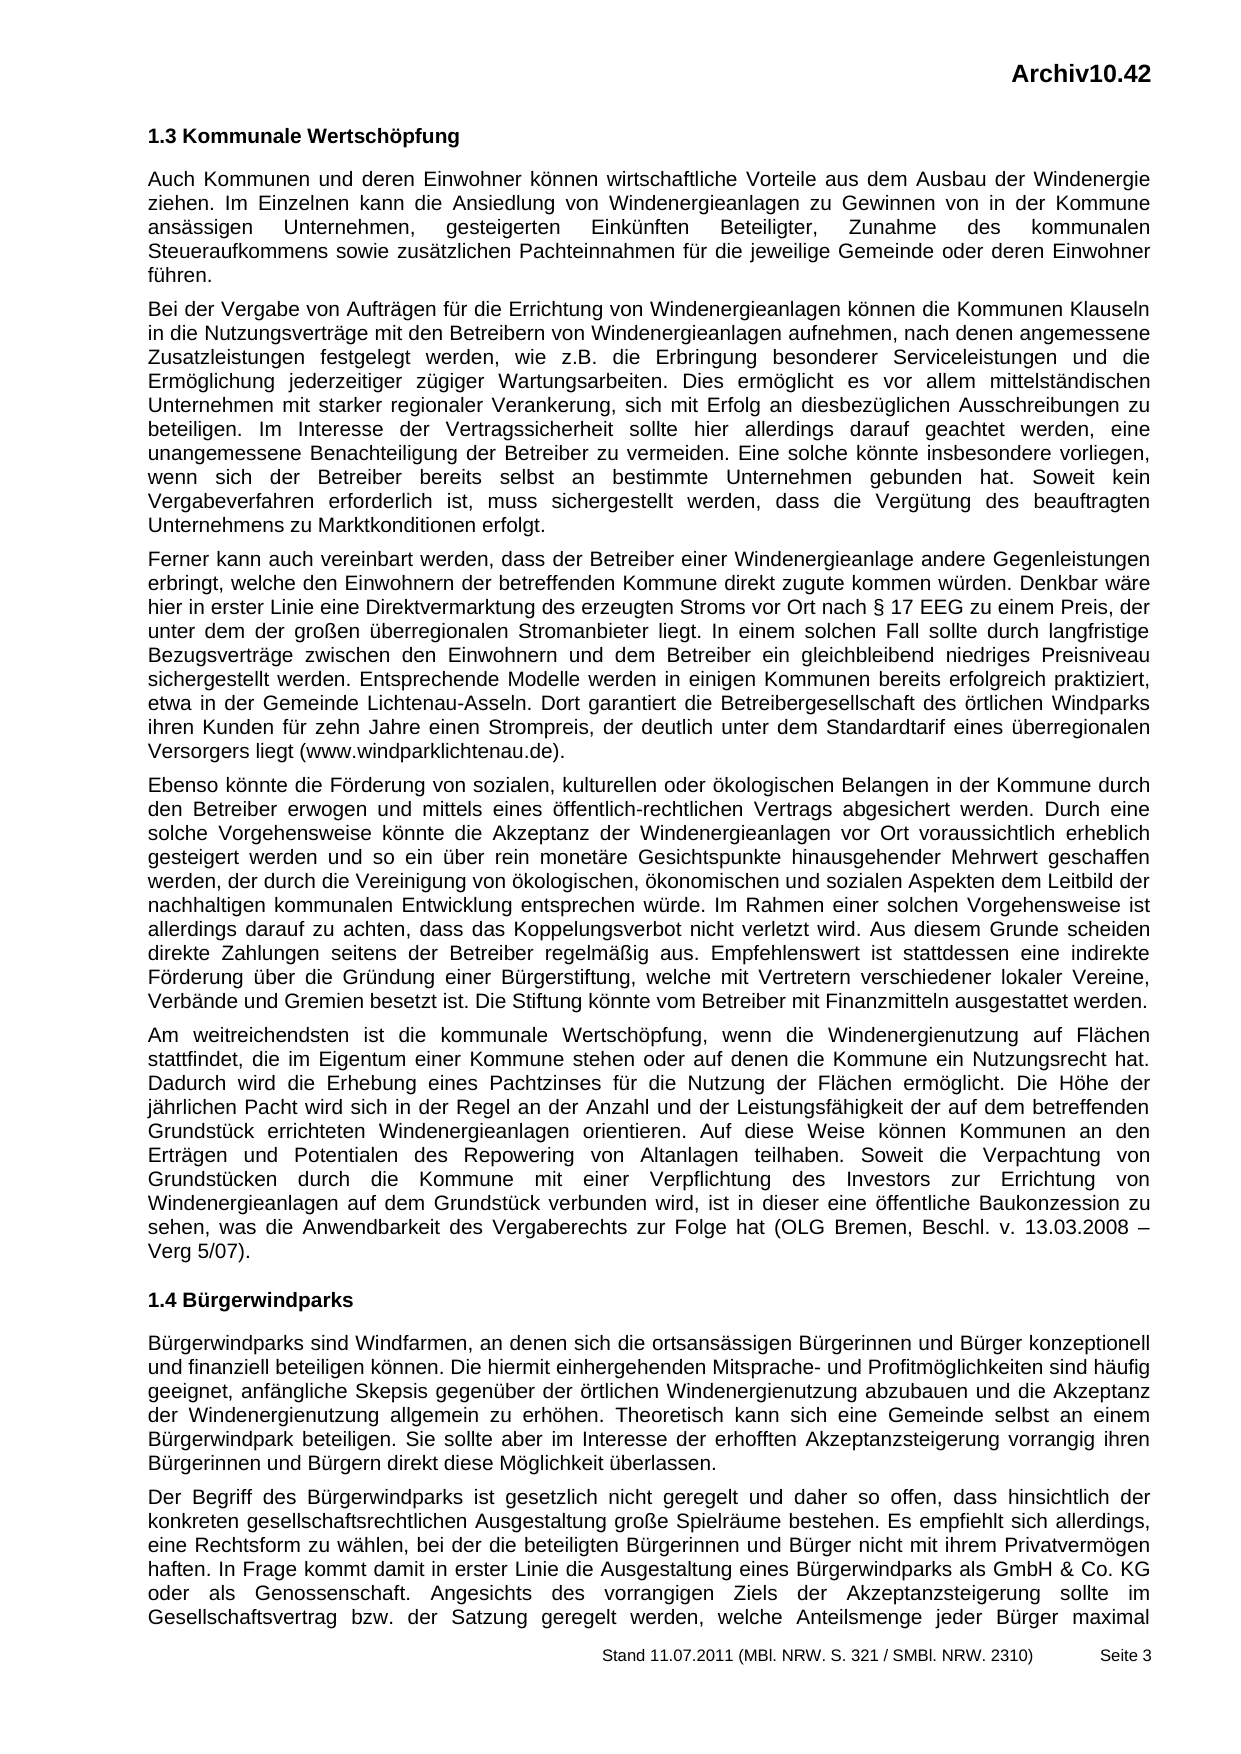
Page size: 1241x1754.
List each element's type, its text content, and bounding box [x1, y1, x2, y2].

text Am weitreichendsten ist die kommunale Wertschöpfung, wenn die Windenergienutzung auf Flächen stattfindet, die im Eigentum einer Kommune stehen oder auf denen die Kommune ein Nutzungsrecht hat. Dadurch wird die Erhebung eines Pachtzinses für die Nutzung der Flächen ermöglicht. Die Höhe der jährlichen Pacht wird sich in der Regel an der Anzahl und der Leistungsfähigkeit der auf dem betreffenden Grundstück errichteten Windenergieanlagen orientieren. Auf diese Weise können Kommunen an den Erträgen und Potentialen des Repowering von Altanlagen teilhaben. Soweit die Verpachtung von Grundstücken durch die Kommune mit einer Verpflichtung des Investors zur Errichtung von Windenergieanlagen auf dem Grundstück verbunden wird, ist in dieser eine öffentliche Baukonzession zu sehen, was die Anwendbarkeit des Vergaberechts zur Folge hat (OLG Bremen, Beschl. v. 13.03.2008 – Verg 5/07). [148, 1023, 1152, 1263]
text Ferner kann auch vereinbart werden, dass der Betreiber einer Windenergieanlage andere Gegenleistungen erbringt, welche den Einwohnern der betreffenden Kommune direkt zugute kommen würden. Denkbar wäre hier in erster Linie eine Direktvermarktung des erzeugten Stroms vor Ort nach § 17 EEG zu einem Preis, der unter dem der großen überregionalen Stromanbieter liegt. In einem solchen Fall sollte durch langfristige Bezugsverträge zwischen den Einwohnern und dem Betreiber ein gleichbleibend niedriges Preisniveau sichergestellt werden. Entsprechende Modelle werden in einigen Kommunen bereits erfolgreich praktiziert, etwa in der Gemeinde Lichtenau-Asseln. Dort garantiert die Betreibergesellschaft des örtlichen Windparks ihren Kunden für zehn Jahre einen Strompreis, der deutlich unter dem Standardtarif eines überregionalen Versorgers liegt (www.windparklichtenau.de). [148, 547, 1152, 763]
text Bürgerwindparks sind Windfarmen, an denen sich die ortsansässigen Bürgerinnen und Bürger konzeptionell und finanziell beteiligen können. Die hiermit einhergehenden Mitsprache- und Profitmöglichkeiten sind häufig geeignet, anfängliche Skepsis gegenüber der örtlichen Windenergienutzung abzubauen und die Akzeptanz der Windenergienutzung allgemein zu erhöhen. Theoretisch kann sich eine Gemeinde selbst an einem Bürgerwindpark beteiligen. Sie sollte aber im Interesse der erhofften Akzeptanzsteigerung vorrangig ihren Bürgerinnen und Bürgern direkt diese Möglichkeit überlassen. [148, 1331, 1152, 1474]
text Bei der Vergabe von Aufträgen für die Errichtung von Windenergieanlagen können die Kommunen Klauseln in die Nutzungsverträge mit den Betreibern von Windenergieanlagen aufnehmen, nach denen angemessene Zusatzleistungen festgelegt werden, wie z.B. die Erbringung besonderer Serviceleistungen und die Ermöglichung jederzeitiger zügiger Wartungsarbeiten. Dies ermöglicht es vor allem mittelständischen Unternehmen mit starker regionaler Verankerung, sich mit Erfolg an diesbezüglichen Ausschreibungen zu beteiligen. Im Interesse der Vertragssicherheit sollte hier allerdings darauf geachtet werden, eine unangemessene Benachteiligung der Betreiber zu vermeiden. Eine solche könnte insbesondere vorliegen, wenn sich der Betreiber bereits selbst an bestimmte Unternehmen gebunden hat. Soweit kein Vergabeverfahren erforderlich ist, muss sichergestellt werden, dass die Vergütung des beauftragten Unternehmens zu Marktkonditionen erfolgt. [148, 297, 1152, 537]
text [148, 1485, 1152, 1628]
subtitle 1.4 Bürgerwindparks [148, 1288, 1152, 1312]
subtitle 1.3 Kommunale Wertschöpfung [148, 124, 1152, 148]
text Auch Kommunen und deren Einwohner können wirtschaftliche Vorteile aus dem Ausbau der Windenergie ziehen. Im Einzelnen kann die Ansiedlung von Windenergieanlagen zu Gewinnen von in der Kommune ansässigen Unternehmen, gesteigerten Einkünften Beteiligter, Zunahme des kommunalen Steueraufkommens sowie zusätzlichen Pachteinnahmen für die jeweilige Gemeinde oder deren Einwohner führen. [148, 167, 1152, 287]
text Ebenso könnte die Förderung von sozialen, kulturellen oder ökologischen Belangen in der Kommune durch den Betreiber erwogen und mittels eines öffentlich-rechtlichen Vertrags abgesichert werden. Durch eine solche Vorgehensweise könnte die Akzeptanz der Windenergieanlagen vor Ort voraussichtlich erheblich gesteigert werden und so ein über rein monetäre Gesichtspunkte hinausgehender Mehrwert geschaffen werden, der durch die Vereinigung von ökologischen, ökonomischen und sozialen Aspekten dem Leitbild der nachhaltigen kommunalen Entwicklung entsprechen würde. Im Rahmen einer solchen Vorgehensweise ist allerdings darauf zu achten, dass das Koppelungsverbot nicht verletzt wird. Aus diesem Grunde scheiden direkte Zahlungen seitens der Betreiber regelmäßig aus. Empfehlenswert ist stattdessen eine indirekte Förderung über die Gründung einer Bürgerstiftung, welche mit Vertretern verschiedener lokaler Vereine, Verbände und Gremien besetzt ist. Die Stiftung könnte vom Betreiber mit Finanzmitteln ausgestattet werden. [148, 773, 1152, 1013]
